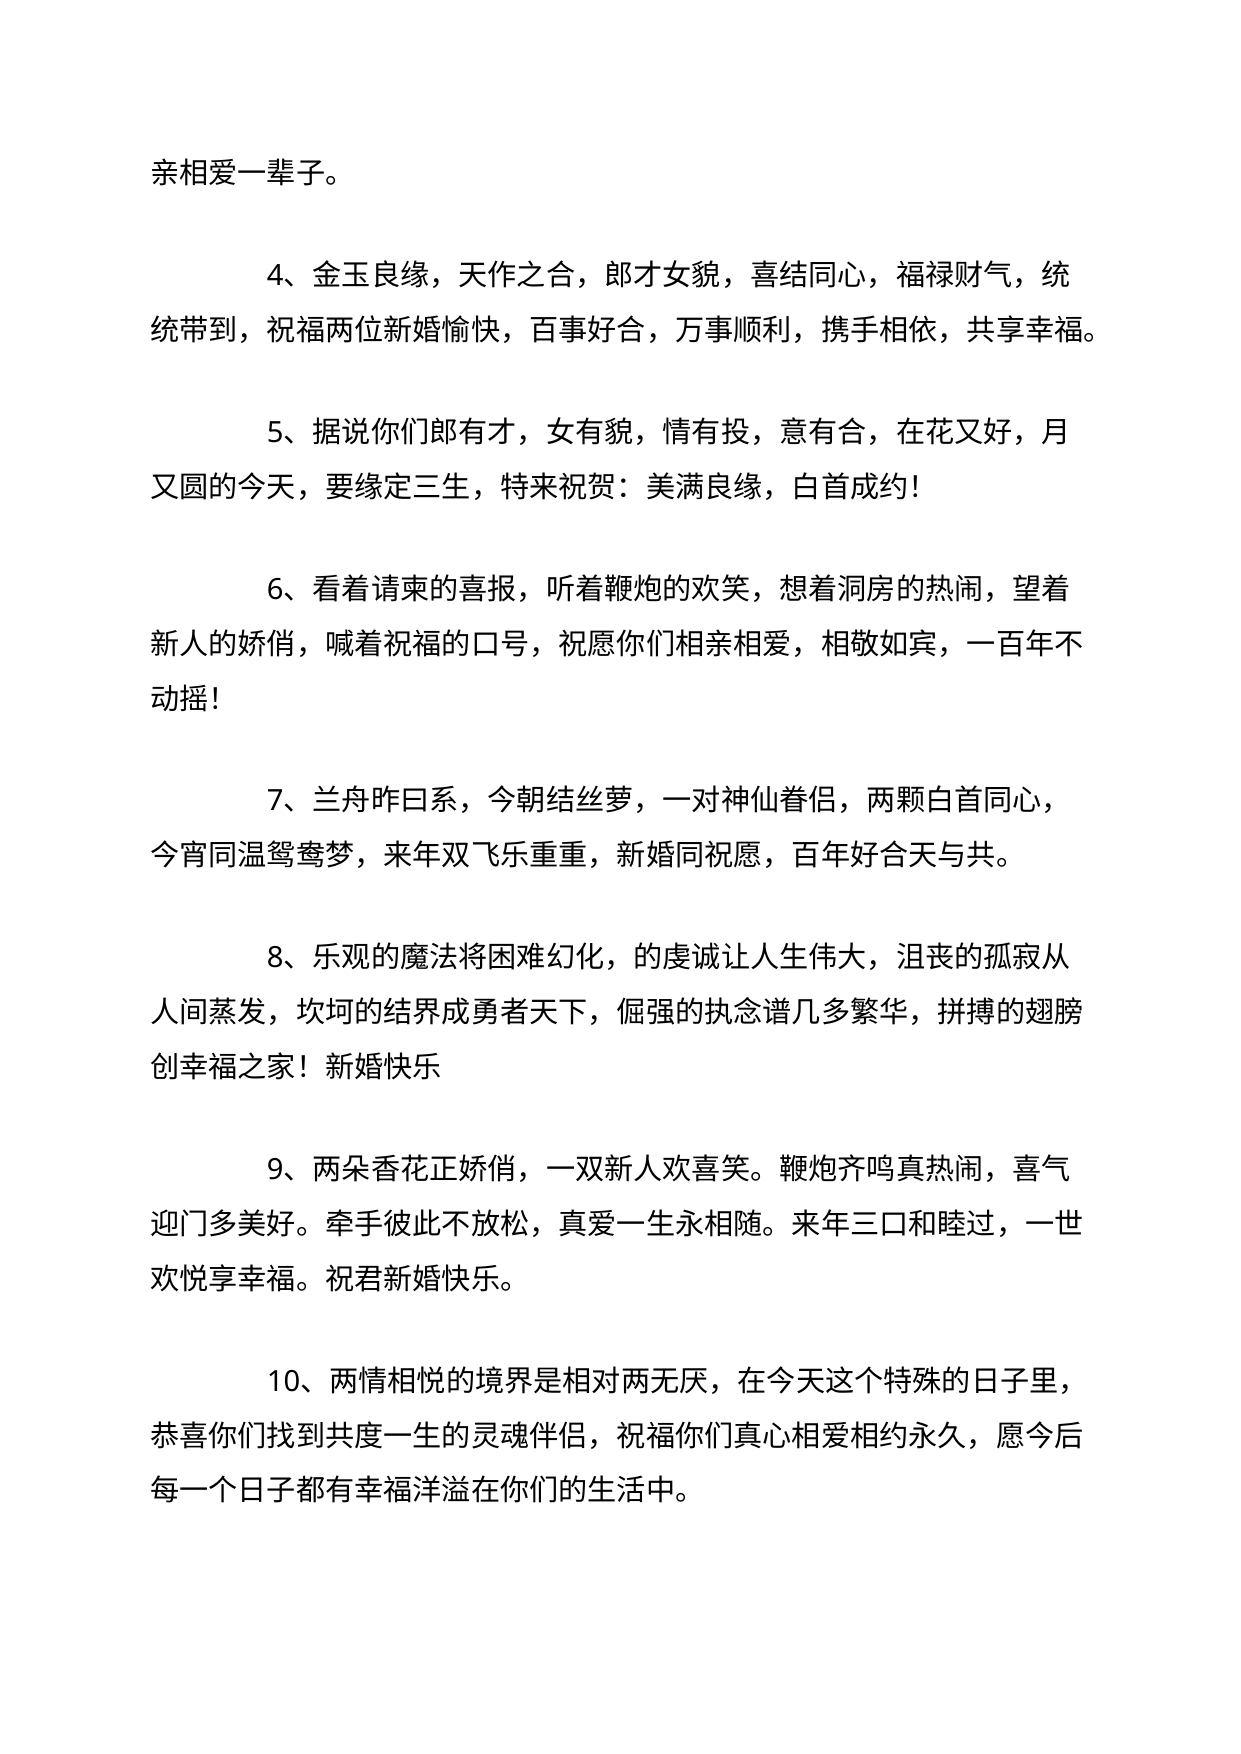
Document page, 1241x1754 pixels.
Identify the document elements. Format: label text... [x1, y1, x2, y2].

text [150, 150, 1090, 192]
text 5、据说你们郎有才，女有貌，情有投，意有合，在花又好，月又圆的今天，要缘定三生，特来祝贺：美满良缘，白首成约！ [150, 408, 1090, 506]
text 10、两情相悦的境界是相对两无厌，在今天这个特殊的日子里，恭喜你们找到共度一生的灵魂伴侣，祝福你们真心相爱相约永久，愿今后每一个日子都有幸福洋溢在你们的生活中。 [150, 1357, 1090, 1509]
text 9、两朵香花正娇俏，一双新人欢喜笑。鞭炮齐鸣真热闹，喜气迎门多美好。牵手彼此不放松，真爱一生永相随。来年三口和睦过，一世欢悦享幸福。祝君新婚快乐。 [150, 1145, 1090, 1298]
text 6、看着请柬的喜报，听着鞭炮的欢笑，想着洞房的热闹，望着新人的娇俏，喊着祝福的口号，祝愿你们相亲相爱，相敬如宾，一百年不动摇！ [150, 565, 1090, 717]
text 8、乐观的魔法将困难幻化，的虔诚让人生伟大，沮丧的孤寂从人间蒸发，坎坷的结界成勇者天下，倔强的执念谱几多繁华，拼搏的翅膀创幸福之家！新婚快乐 [150, 934, 1090, 1086]
text 7、兰舟昨曰系，今朝结丝萝，一对神仙眷侣，两颗白首同心，今宵同温鸳鸯梦，来年双飞乐重重，新婚同祝愿，百年好合天与共。 [150, 777, 1090, 874]
text 4、金玉良缘，天作之合，郎才女貌，喜结同心，福禄财气，统统带到，祝福两位新婚愉快，百事好合，万事顺利，携手相依，共享幸福。 [150, 252, 1090, 349]
